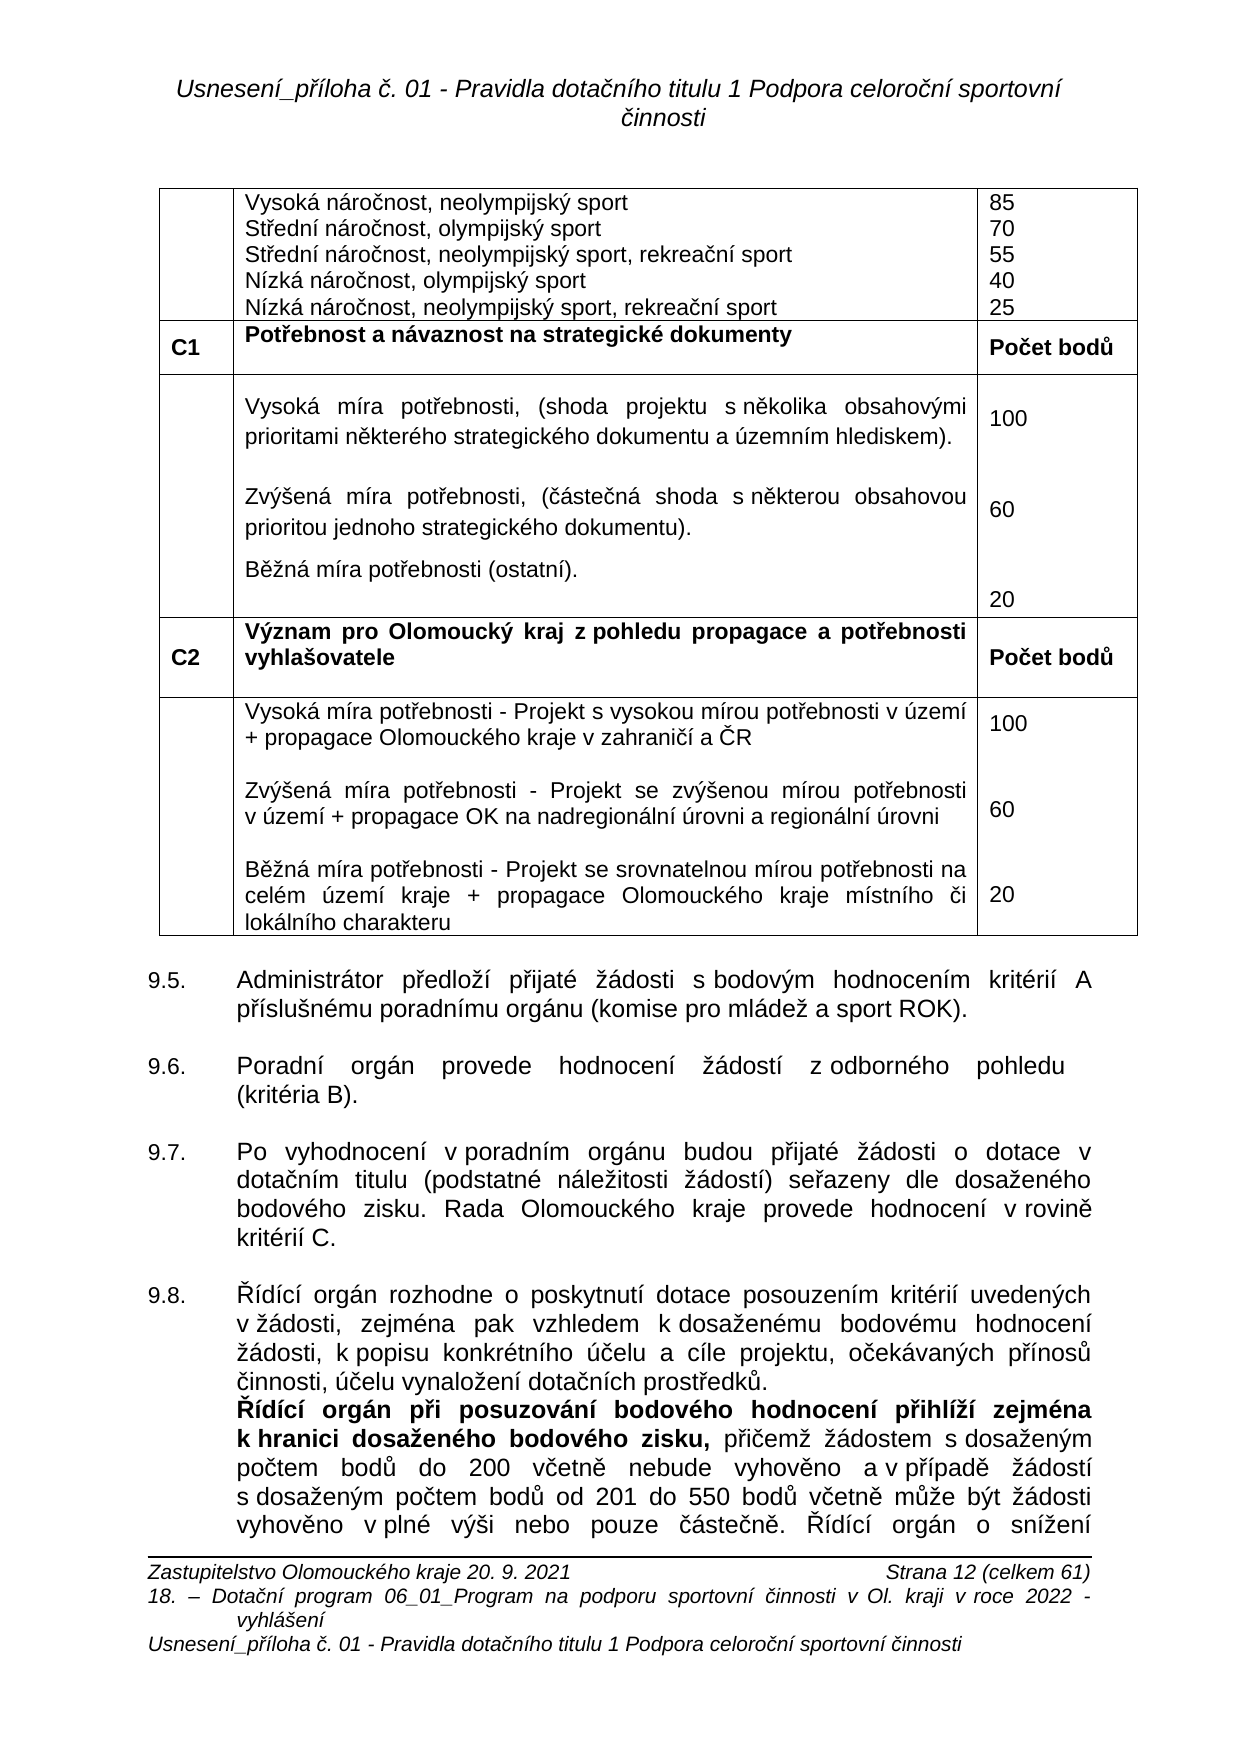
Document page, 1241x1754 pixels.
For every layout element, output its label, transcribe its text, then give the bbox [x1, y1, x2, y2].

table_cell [234, 189, 977, 320]
table_cell 100 60 20 [978, 698, 1137, 935]
list Po vyhodnocení v poradním orgánu budou přijaté žádosti o dotace v dotačním titulu (podstatné náležitosti žádostí) seřazeny dle dosaženého bodového zisku. Rada Olomouckého kraje provede hodnocení v rovině kritérií C. [148, 1137, 1092, 1252]
table_cell Vysoká míra potřebnosti, (shoda projektu s několika obsahovými prioritami některého strategického dokumentu a územním hlediskem). Zvýšená míra potřebnosti, (částečná shoda s některou obsahovou prioritou jednoho strategického dokumentu). Běžná míra potřebnosti (ostatní). [234, 375, 977, 617]
table_cell [160, 189, 233, 320]
table_cell Počet bodů [978, 618, 1137, 697]
table_cell [160, 375, 233, 617]
table_cell Vysoká míra potřebnosti - Projekt s vysokou mírou potřebnosti v území + propagace Olomouckého kraje v zahraničí a ČR Zvýšená míra potřebnosti - Projekt se zvýšenou mírou potřebnosti v území + propagace OK na nadregionální úrovni a regionální úrovni Běžná míra potřebnosti - Projekt se srovnatelnou mírou potřebnosti na celém území kraje + propagace Olomouckého kraje místního či lokálního charakteru [234, 698, 977, 935]
list Řídící orgán rozhodne o poskytnutí dotace posouzením kritérií uvedených v žádosti, zejména pak vzhledem k dosaženému bodovému hodnocení žádosti, k popisu konkrétního účelu a cíle projektu, očekávaných přínosů činnosti, účelu vynaložení dotačních prostředků. [148, 1280, 1092, 1395]
list Administrátor předloží přijaté žádosti s bodovým hodnocením kritérií A příslušnému poradnímu orgánu (komise pro mládež a sport ROK). [148, 965, 1092, 1022]
table_cell Počet bodů [978, 321, 1137, 374]
table_cell C1 [160, 321, 233, 374]
list Poradní orgán provede hodnocení žádostí z odborného pohledu (kritéria B). [148, 1051, 1092, 1108]
table_cell 100 60 20 [978, 375, 1137, 617]
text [148, 1395, 1092, 1539]
table_cell Potřebnost a návaznost na strategické dokumenty [234, 321, 977, 374]
table_cell [160, 698, 233, 935]
table_cell 100 85 70 55 40 25 [978, 189, 1137, 320]
table_cell Význam pro Olomoucký kraj z pohledu propagace a potřebnosti vyhlašovatele [234, 618, 977, 697]
table_cell C2 [160, 618, 233, 697]
